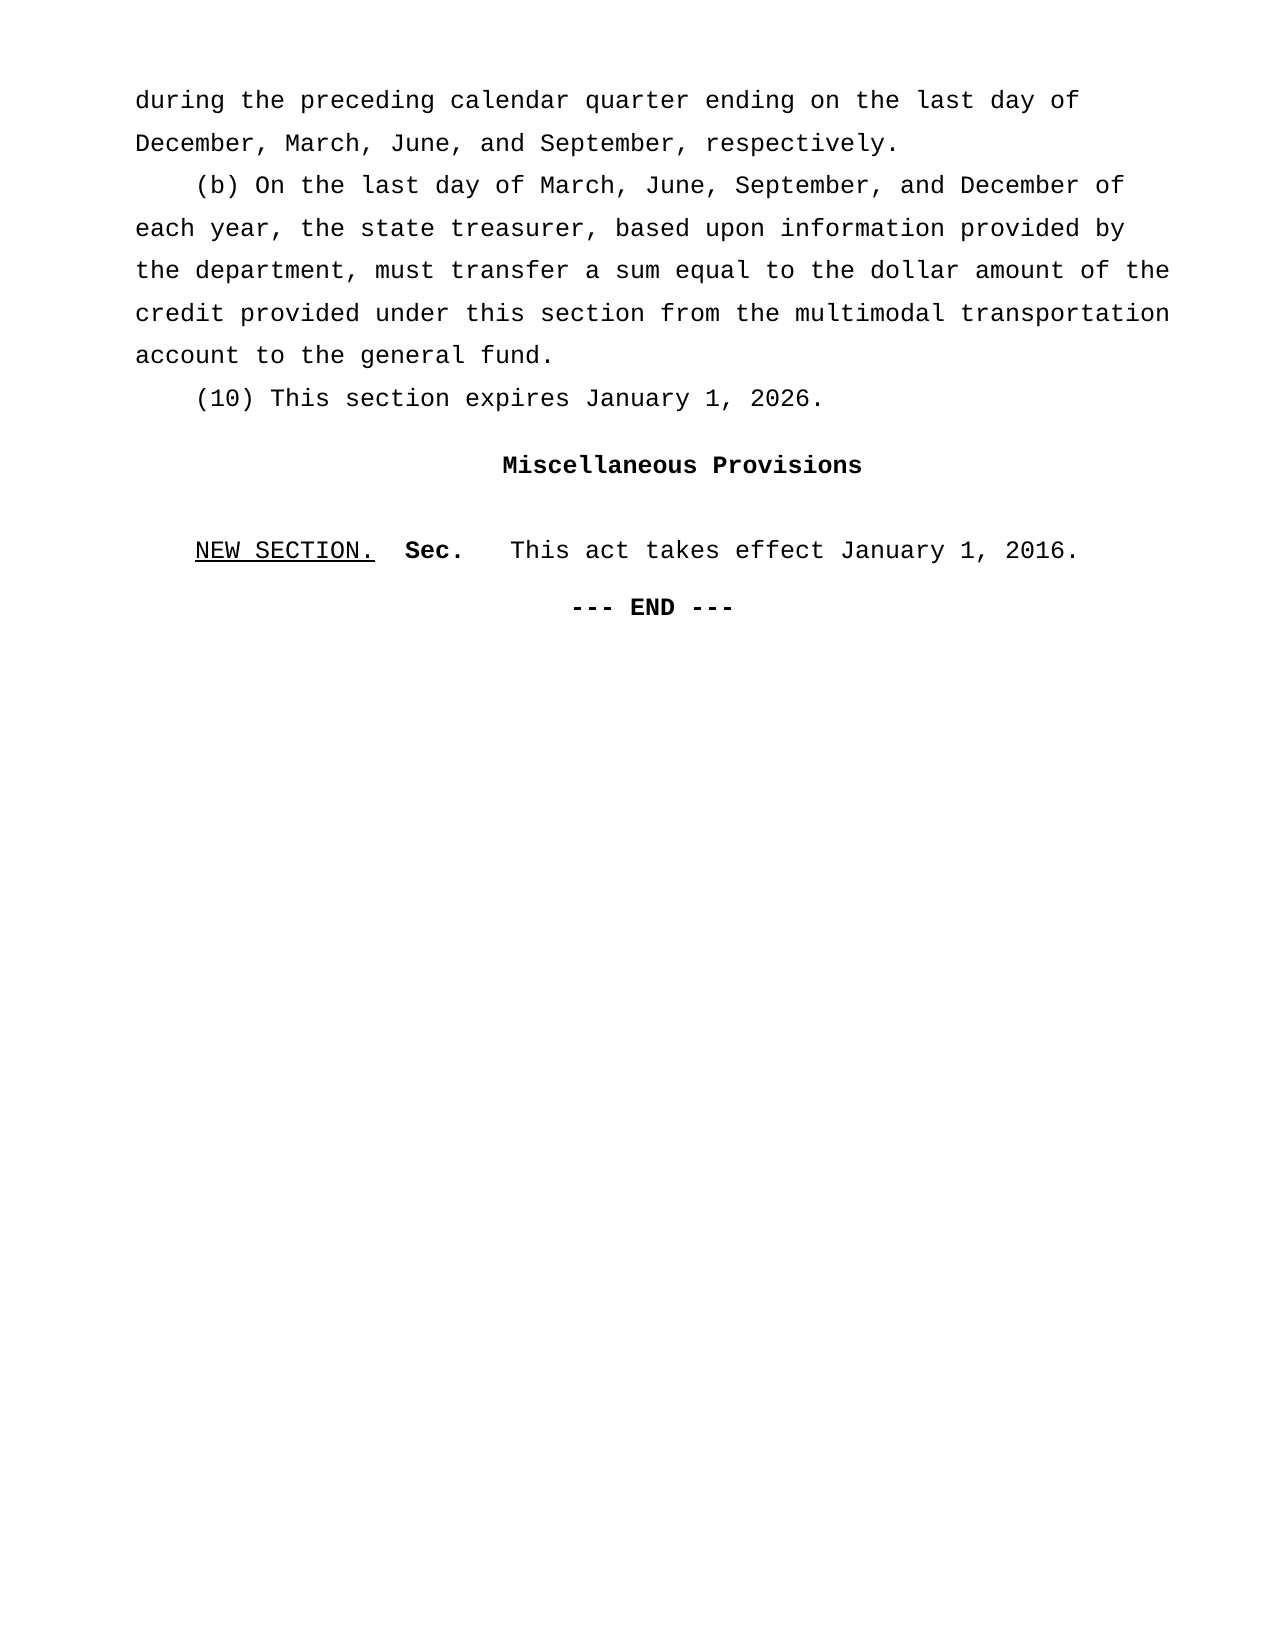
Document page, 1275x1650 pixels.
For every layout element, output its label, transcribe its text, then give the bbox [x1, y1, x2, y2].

text (b) On the last day of March, June, September, and December of each year, the state treasurer, based upon information provided by the department, must transfer a sum equal to the dollar amount of the credit provided under this section from the multimodal transportation account to the general fund. [135, 160, 1170, 372]
text Miscellaneous Provisions [135, 440, 1170, 482]
text NEW SECTION. Sec. This act takes effect January 1, 2016. [135, 524, 1170, 567]
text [135, 75, 1170, 160]
text (10) This section expires January 1, 2026. [135, 372, 1170, 415]
text --- END --- [135, 595, 1170, 623]
